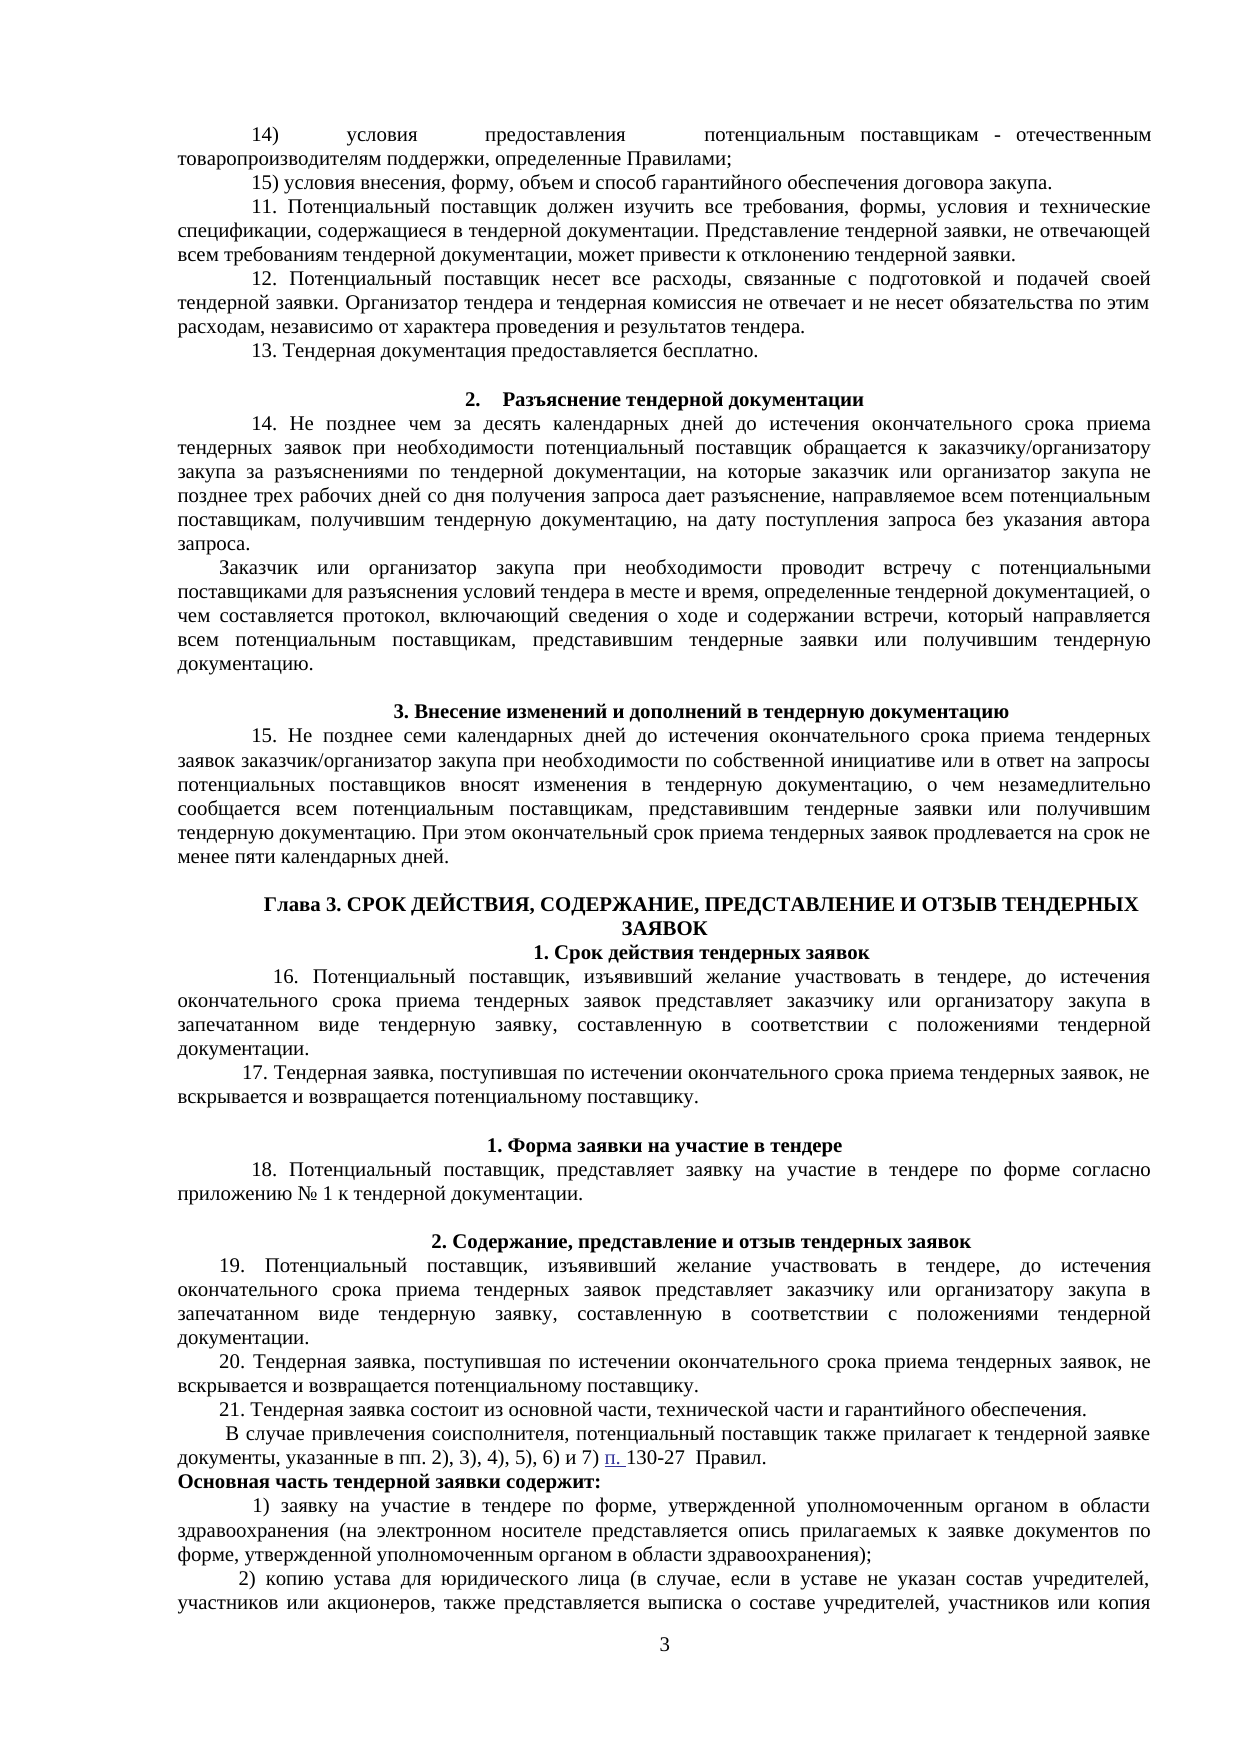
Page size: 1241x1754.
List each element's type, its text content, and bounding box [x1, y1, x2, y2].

text 17. Тендерная заявка, поступившая по истечении окончательного срока приема тендерных заявок, не вскрывается и возвращается потенциальному поставщику. [177, 1060, 1152, 1108]
text 1. Срок действия тендерных заявок [177, 940, 1152, 964]
text 11. Потенциальный поставщик должен изучить все требования, формы, условия и технические спецификации, содержащиеся в тендерной документации. Представление тендерной заявки, не отвечающей всем требованиям тендерной документации, может привести к отклонению тендерной заявки. [177, 194, 1152, 266]
list Разъяснение тендерной документации [177, 387, 1152, 411]
text 1) заявку на участие в тендере по форме, утвержденной уполномоченным органом в области здравоохранения (на электронном носителе представляется опись прилагаемых к заявке документов по форме, утвержденной уполномоченным органом в области здравоохранения); [177, 1493, 1152, 1566]
text 3. Внесение изменений и дополнений в тендерную документацию [177, 699, 1152, 723]
text 1. Форма заявки на участие в тендере [177, 1132, 1152, 1157]
text 20. Тендерная заявка, поступившая по истечении окончательного срока приема тендерных заявок, не вскрывается и возвращается потенциальному поставщику. [177, 1349, 1152, 1397]
text 21. Тендерная заявка состоит из основной части, технической части и гарантийного обеспечения. [177, 1397, 1152, 1421]
text Основная часть тендерной заявки содержит: [177, 1469, 1152, 1493]
text 18. Потенциальный поставщик, представляет заявку на участие в тендере по форме согласно приложению № 1 к тендерной документации. [177, 1157, 1152, 1205]
text 14) условия предоставления потенциальным поставщикам - отечественным товаропроизводителям поддержки, определенные Правилами; [177, 122, 1152, 170]
text 16. Потенциальный поставщик, изъявивший желание участвовать в тендере, до истечения окончательного срока приема тендерных заявок представляет заказчику или организатору закупа в запечатанном виде тендерную заявку, составленную в соответствии с положениями тендерной документации. [177, 964, 1152, 1060]
text 14. Не позднее чем за десять календарных дней до истечения окончательного срока приема тендерных заявок при необходимости потенциальный поставщик обращается к заказчику/организатору закупа за разъяснениями по тендерной документации, на которые заказчик или организатор закупа не позднее трех рабочих дней со дня получения запроса дает разъяснение, направляемое всем потенциальным поставщикам, получившим тендерную документацию, на дату поступления запроса без указания автора запроса. [177, 411, 1152, 555]
text В случае привлечения соисполнителя, потенциальный поставщик также прилагает к тендерной заявке документы, указанные в пп. 2), 3), 4), 5), 6) и 7) п. 130-27 Правил. [177, 1421, 1152, 1469]
text Глава 3. СРОК ДЕЙСТВИЯ, СОДЕРЖАНИЕ, ПРЕДСТАВЛЕНИЕ И ОТЗЫВ ТЕНДЕРНЫХ ЗАЯВОК [177, 892, 1152, 940]
text 13. Тендерная документация предоставляется бесплатно. [177, 338, 1152, 362]
text 2. Содержание, представление и отзыв тендерных заявок [177, 1229, 1152, 1253]
text 12. Потенциальный поставщик несет все расходы, связанные с подготовкой и подачей своей тендерной заявки. Организатор тендера и тендерная комиссия не отвечает и не несет обязательства по этим расходам, независимо от характера проведения и результатов тендера. [177, 266, 1152, 338]
text 15. Не позднее семи календарных дней до истечения окончательного срока приема тендерных заявок заказчик/организатор закупа при необходимости по собственной инициативе или в ответ на запросы потенциальных поставщиков вносят изменения в тендерную документацию, о чем незамедлительно сообщается всем потенциальным поставщикам, представившим тендерные заявки или получившим тендерную документацию. При этом окончательный срок приема тендерных заявок продлевается на срок не менее пяти календарных дней. [177, 723, 1152, 868]
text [177, 1566, 1152, 1614]
text 15) условия внесения, форму, объем и способ гарантийного обеспечения договора закупа. [177, 170, 1152, 194]
text 19. Потенциальный поставщик, изъявивший желание участвовать в тендере, до истечения окончательного срока приема тендерных заявок представляет заказчику или организатору закупа в запечатанном виде тендерную заявку, составленную в соответствии с положениями тендерной документации. [177, 1253, 1152, 1349]
text Заказчик или организатор закупа при необходимости проводит встречу с потенциальными поставщиками для разъяснения условий тендера в месте и время, определенные тендерной документацией, о чем составляется протокол, включающий сведения о ходе и содержании встречи, который направляется всем потенциальным поставщикам, представившим тендерные заявки или получившим тендерную документацию. [177, 555, 1152, 675]
